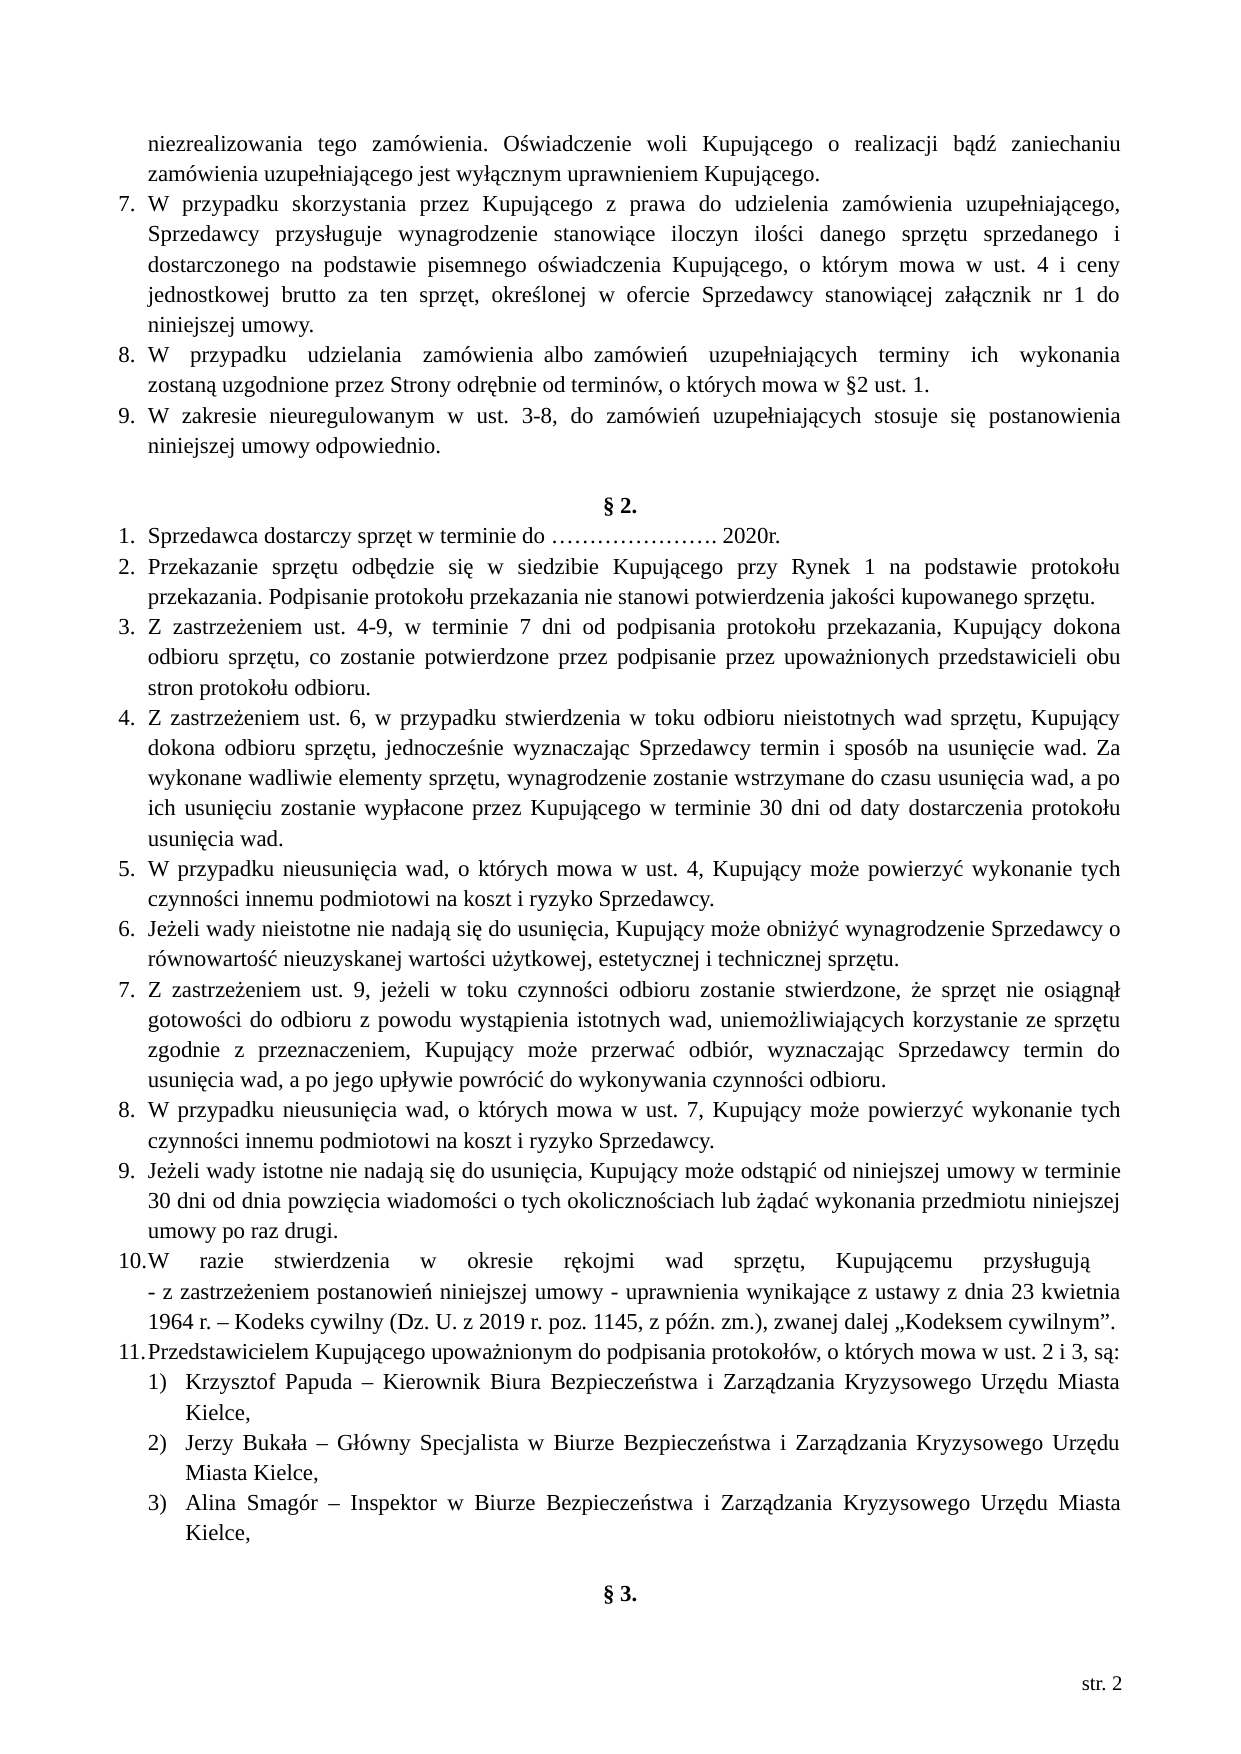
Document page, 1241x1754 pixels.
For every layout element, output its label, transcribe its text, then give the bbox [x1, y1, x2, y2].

list W zakresie nieuregulowanym w ust. 3-8, do zamówień uzupełniających stosuje się postanowienia niniejszej umowy odpowiednio. [118, 402, 1122, 458]
list Jeżeli wady nieistotne nie nadają się do usunięcia, Kupujący może obniżyć wynagrodzenie Sprzedawcy o równowartość nieuzyskanej wartości użytkowej, estetycznej i technicznej sprzętu. [118, 915, 1122, 972]
list W przypadku nieusunięcia wad, o których mowa w ust. 7, Kupujący może powierzyć wykonanie tych czynności innemu podmiotowi na koszt i ryzyko Sprzedawcy. [118, 1097, 1122, 1153]
list Z zastrzeżeniem ust. 9, jeżeli w toku czynności odbioru zostanie stwierdzone, że sprzęt nie osiągnął gotowości do odbioru z powodu wystąpienia istotnych wad, uniemożliwiających korzystanie ze sprzętu zgodnie z przeznaczeniem, Kupujący może przerwać odbiór, wyznaczając Sprzedawcy termin do usunięcia wad, a po jego upływie powrócić do wykonywania czynności odbioru. [118, 976, 1122, 1093]
text § 3. [118, 1580, 1122, 1606]
list Jerzy Bukała – Główny Specjalista w Biurze Bezpieczeństwa i Zarządzania Kryzysowego Urzędu Miasta Kielce, [148, 1429, 1122, 1485]
text § 2. [118, 492, 1122, 519]
list Krzysztof Papuda – Kierownik Biura Bezpieczeństwa i Zarządzania Kryzysowego Urzędu Miasta Kielce, [148, 1368, 1122, 1425]
list Sprzedawca dostarczy sprzęt w terminie do …………………. 2020r. [118, 523, 1122, 549]
list Przekazanie sprzętu odbędzie się w siedzibie Kupującego przy Rynek 1 na podstawie protokołu przekazania. Podpisanie protokołu przekazania nie stanowi potwierdzenia jakości kupowanego sprzętu. [118, 553, 1122, 609]
list Alina Smagór – Inspektor w Biurze Bezpieczeństwa i Zarządzania Kryzysowego Urzędu Miasta Kielce, [148, 1489, 1122, 1546]
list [118, 130, 1122, 186]
list Przedstawicielem Kupującego upoważnionym do podpisania protokołów, o których mowa w ust. 2 i 3, są: [118, 1338, 1122, 1364]
list Z zastrzeżeniem ust. 6, w przypadku stwierdzenia w toku odbioru nieistotnych wad sprzętu, Kupujący dokona odbioru sprzętu, jednocześnie wyznaczając Sprzedawcy termin i sposób na usunięcie wad. Za wykonane wadliwie elementy sprzętu, wynagrodzenie zostanie wstrzymane do czasu usunięcia wad, a po ich usunięciu zostanie wypłacone przez Kupującego w terminie 30 dni od daty dostarczenia protokołu usunięcia wad. [118, 704, 1122, 851]
list W przypadku udzielania zamówienia albo zamówień uzupełniających terminy ich wykonania zostaną uzgodnione przez Strony odrębnie od terminów, o których mowa w §2 ust. 1. [118, 341, 1122, 398]
list W przypadku skorzystania przez Kupującego z prawa do udzielenia zamówienia uzupełniającego, Sprzedawcy przysługuje wynagrodzenie stanowiące iloczyn ilości danego sprzętu sprzedanego i dostarczonego na podstawie pisemnego oświadczenia Kupującego, o którym mowa w ust. 4 i ceny jednostkowej brutto za ten sprzęt, określonej w ofercie Sprzedawcy stanowiącej załącznik nr 1 do niniejszej umowy. [118, 190, 1122, 337]
list W przypadku nieusunięcia wad, o których mowa w ust. 4, Kupujący może powierzyć wykonanie tych czynności innemu podmiotowi na koszt i ryzyko Sprzedawcy. [118, 855, 1122, 911]
list Z zastrzeżeniem ust. 4-9, w terminie 7 dni od podpisania protokołu przekazania, Kupujący dokona odbioru sprzętu, co zostanie potwierdzone przez podpisanie przez upoważnionych przedstawicieli obu stron protokołu odbioru. [118, 613, 1122, 700]
list Jeżeli wady istotne nie nadają się do usunięcia, Kupujący może odstąpić od niniejszej umowy w terminie 30 dni od dnia powzięcia wiadomości o tych okolicznościach lub żądać wykonania przedmiotu niniejszej umowy po raz drugi. [118, 1157, 1122, 1244]
list W razie stwierdzenia w okresie rękojmi wad sprzętu, Kupującemu przysługują - z zastrzeżeniem postanowień niniejszej umowy - uprawnienia wynikające z ustawy z dnia 23 kwietnia 1964 r. – Kodeks cywilny (Dz. U. z 2019 r. poz. 1145, z późn. zm.), zwanej dalej „Kodeksem cywilnym”. [118, 1248, 1122, 1334]
